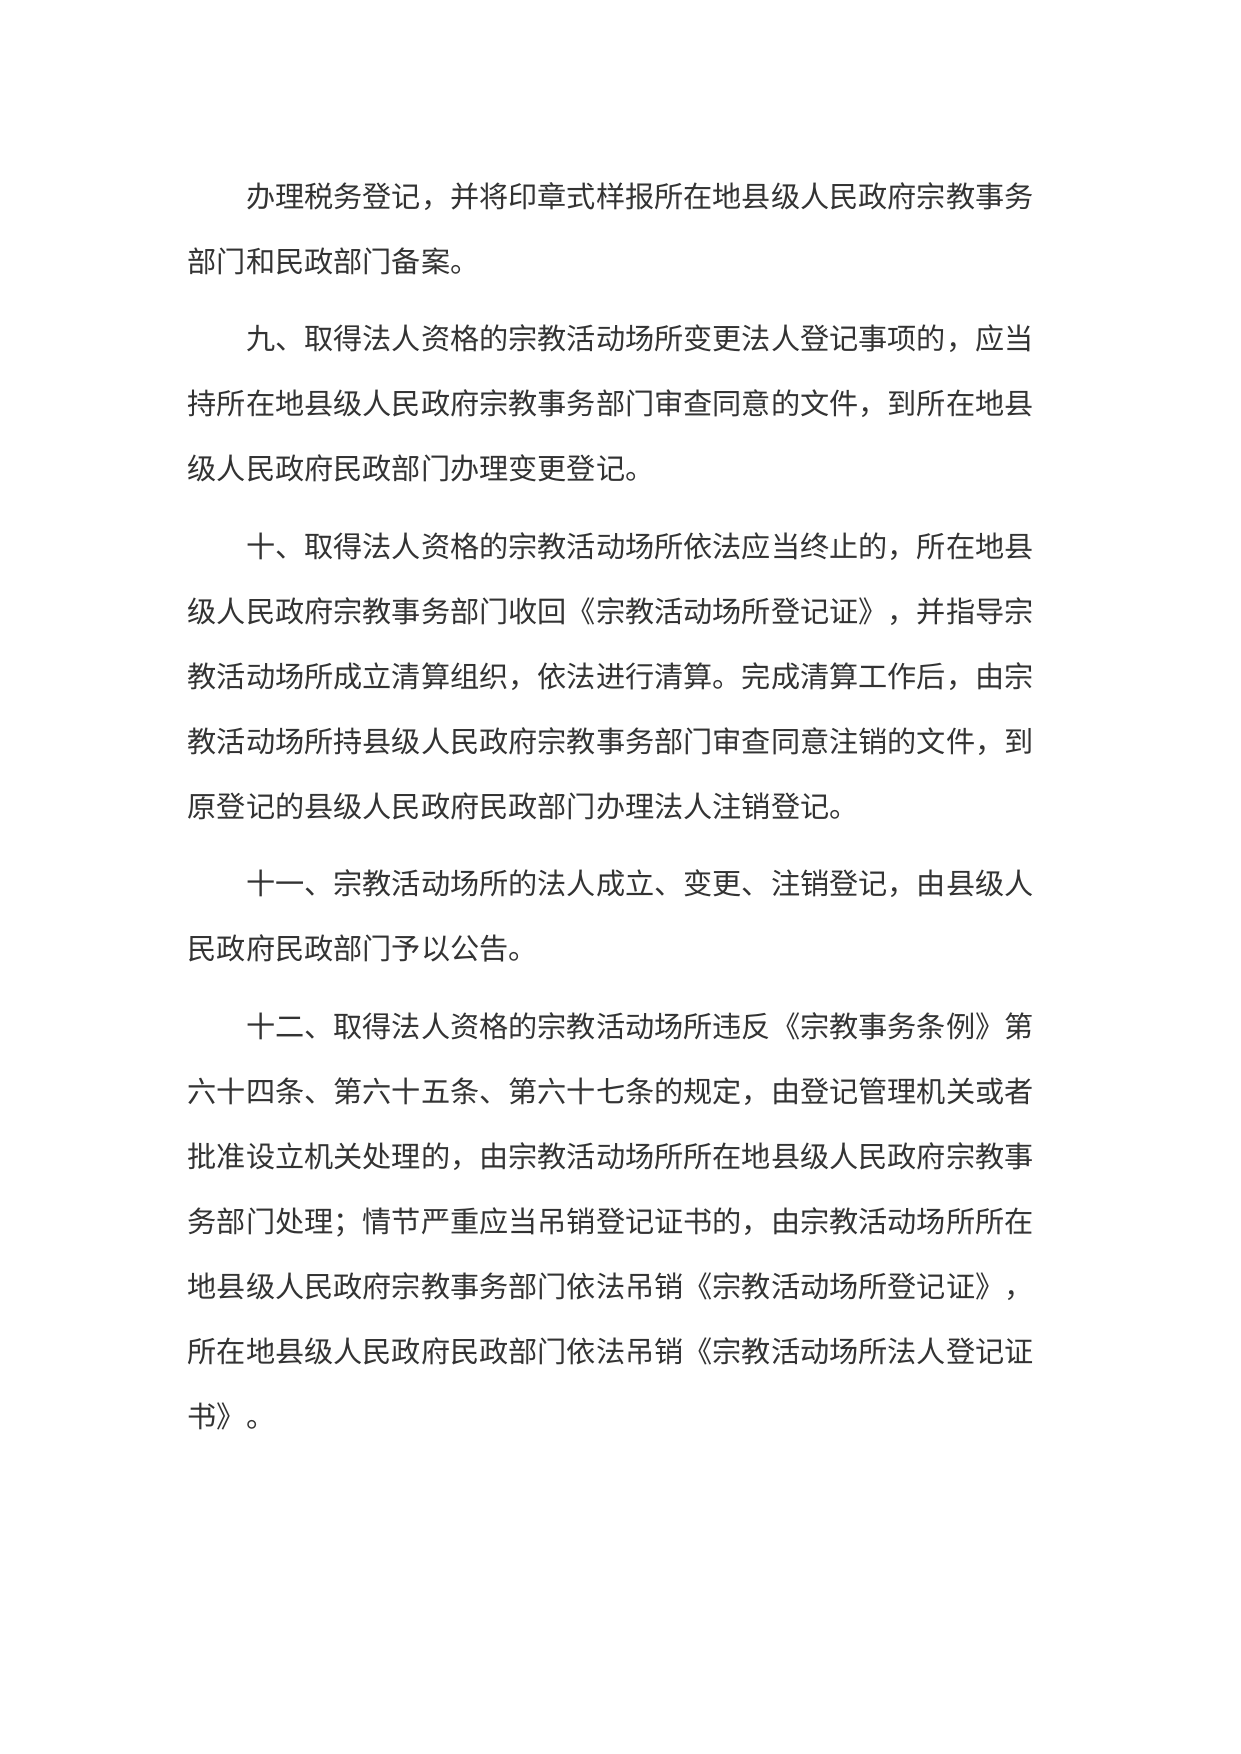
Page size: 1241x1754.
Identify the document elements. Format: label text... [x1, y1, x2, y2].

text 十一、宗教活动场所的法人成立、变更、注销登记，由县级人民政府民政部门予以公告。 [187, 849, 1053, 979]
text 十、取得法人资格的宗教活动场所依法应当终止的，所在地县级人民政府宗教事务部门收回《宗教活动场所登记证》，并指导宗教活动场所成立清算组织，依法进行清算。完成清算工作后，由宗教活动场所持县级人民政府宗教事务部门审查同意注销的文件，到原登记的县级人民政府民政部门办理法人注销登记。 [187, 512, 1053, 837]
text 办理税务登记，并将印章式样报所在地县级人民政府宗教事务部门和民政部门备案。 [187, 162, 1053, 292]
text 十二、取得法人资格的宗教活动场所违反《宗教事务条例》第六十四条、第六十五条、第六十七条的规定，由登记管理机关或者批准设立机关处理的，由宗教活动场所所在地县级人民政府宗教事务部门处理；情节严重应当吊销登记证书的，由宗教活动场所所在地县级人民政府宗教事务部门依法吊销《宗教活动场所登记证》，所在地县级人民政府民政部门依法吊销《宗教活动场所法人登记证书》。 [187, 992, 1053, 1447]
text 九、取得法人资格的宗教活动场所变更法人登记事项的，应当持所在地县级人民政府宗教事务部门审查同意的文件，到所在地县级人民政府民政部门办理变更登记。 [187, 304, 1053, 499]
